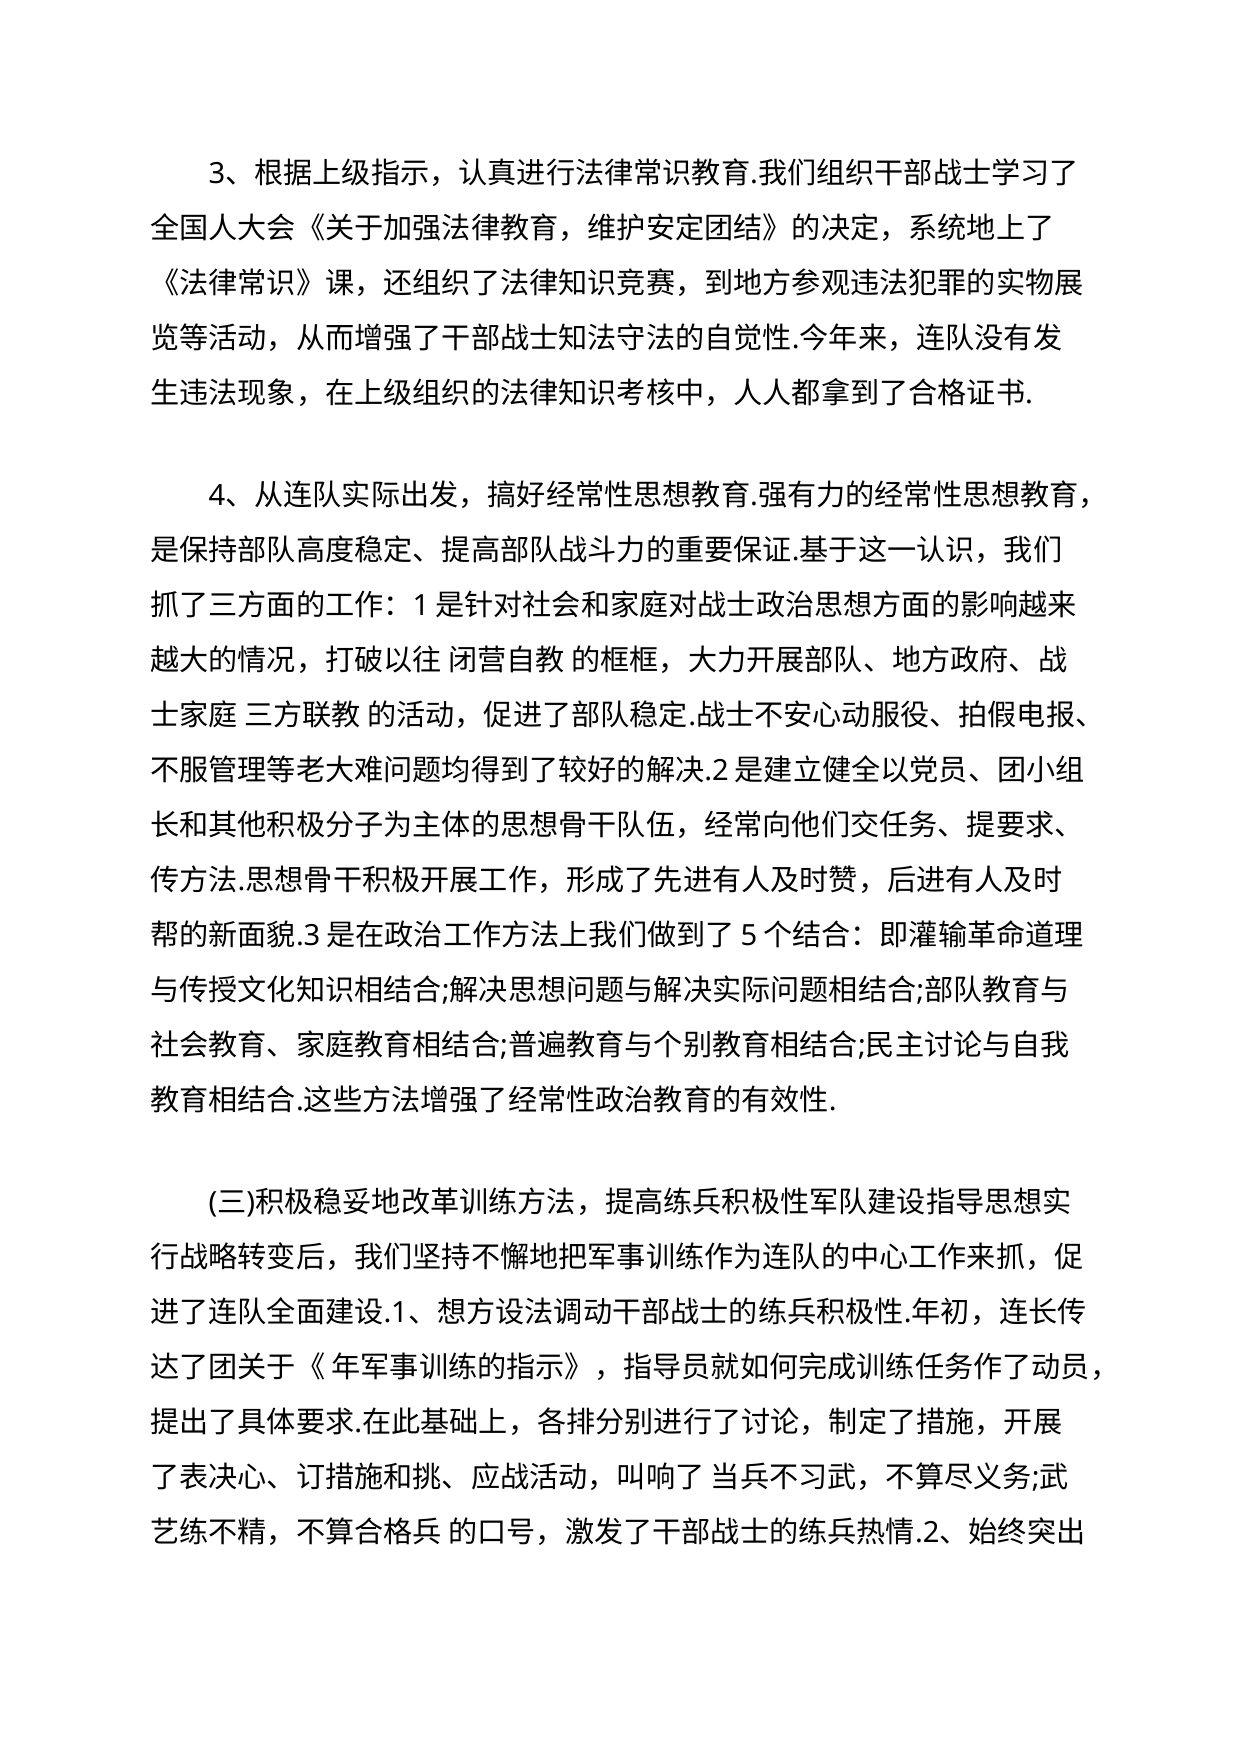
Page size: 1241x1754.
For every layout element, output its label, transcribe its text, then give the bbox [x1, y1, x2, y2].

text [150, 1178, 1090, 1551]
text 3、根据上级指示，认真进行法律常识教育.我们组织干部战士学习了全国人大会《关于加强法律教育，维护安定团结》的决定，系统地上了《法律常识》课，还组织了法律知识竞赛，到地方参观违法犯罪的实物展览等活动，从而增强了干部战士知法守法的自觉性.今年来，连队没有发生违法现象，在上级组织的法律知识考核中，人人都拿到了合格证书. [150, 150, 1090, 412]
text 4、从连队实际出发，搞好经常性思想教育.强有力的经常性思想教育，是保持部队高度稳定、提高部队战斗力的重要保证.基于这一认识，我们抓了三方面的工作：1是针对社会和家庭对战士政治思想方面的影响越来越大的情况，打破以往 闭营自教 的框框，大力开展部队、地方政府、战士家庭 三方联教 的活动，促进了部队稳定.战士不安心动服役、拍假电报、不服管理等老大难问题均得到了较好的解决.2是建立健全以党员、团小组长和其他积极分子为主体的思想骨干队伍，经常向他们交任务、提要求、传方法.思想骨干积极开展工作，形成了先进有人及时赞，后进有人及时帮的新面貌.3是在政治工作方法上我们做到了5个结合：即灌输革命道理与传授文化知识相结合;解决思想问题与解决实际问题相结合;部队教育与社会教育、家庭教育相结合;普遍教育与个别教育相结合;民主讨论与自我教育相结合.这些方法增强了经常性政治教育的有效性. [150, 472, 1090, 1119]
